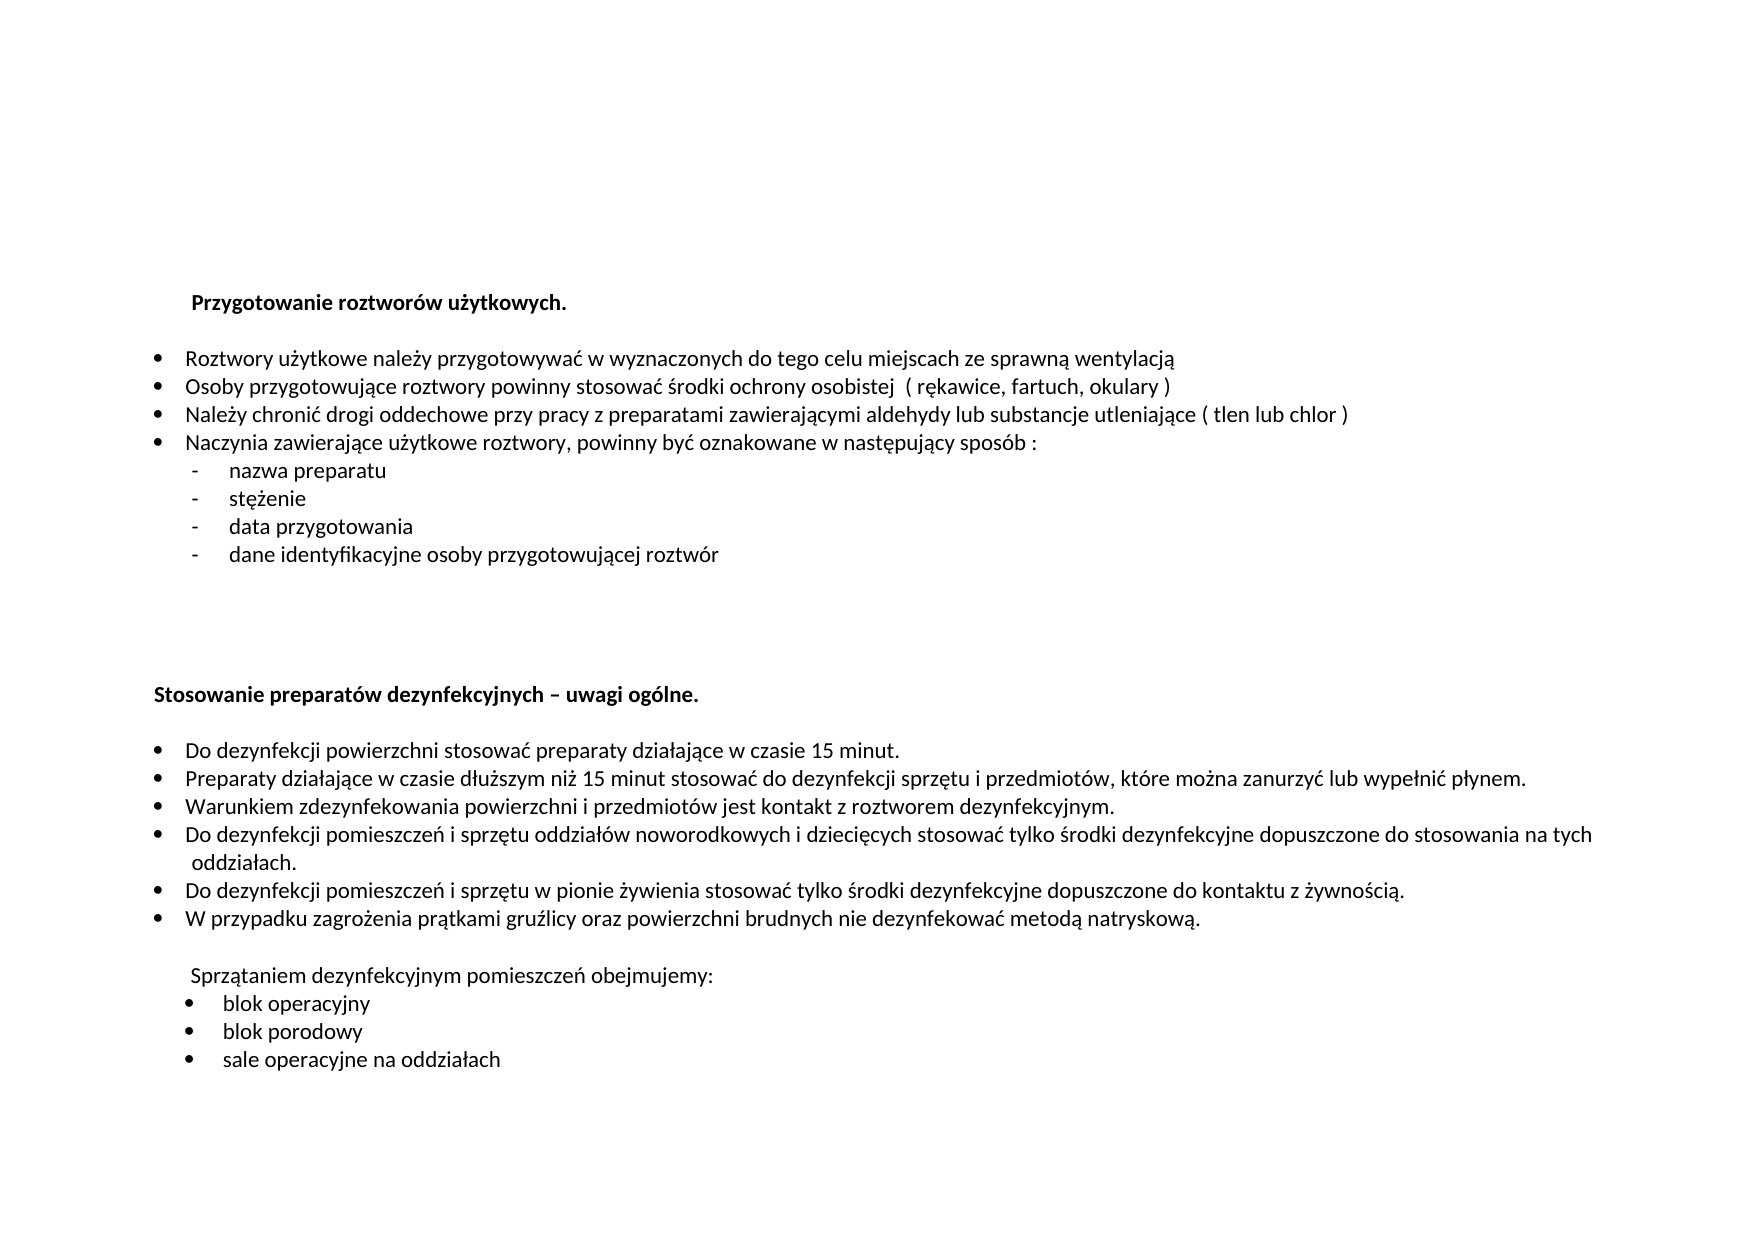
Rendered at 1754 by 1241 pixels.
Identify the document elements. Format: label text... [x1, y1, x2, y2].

list Do dezynfekcji pomieszczeń i sprzętu oddziałów noworodkowych i dziecięcych stosować tylko środki dezynfekcyjne dopuszczone do stosowania na tych oddziałach. [154, 820, 1606, 876]
list sale operacyjne na oddziałach [185, 1045, 1606, 1073]
list Roztwory użytkowe należy przygotowywać w wyznaczonych do tego celu miejscach ze sprawną wentylacją [154, 344, 1606, 372]
list data przygotowania [191, 512, 1606, 540]
list Warunkiem zdezynfekowania powierzchni i przedmiotów jest kontakt z roztworem dezynfekcyjnym. [154, 792, 1606, 820]
list dane identyfikacyjne osoby przygotowującej roztwór [191, 540, 1606, 568]
list Naczynia zawierające użytkowe roztwory, powinny być oznakowane w następujący sposób : [154, 428, 1606, 456]
list Należy chronić drogi oddechowe przy pracy z preparatami zawierającymi aldehydy lub substancje utleniające ( tlen lub chlor ) [154, 400, 1606, 428]
list blok operacyjny [185, 989, 1606, 1017]
list Do dezynfekcji powierzchni stosować preparaty działające w czasie 15 minut. [154, 736, 1606, 764]
text Sprzątaniem dezynfekcyjnym pomieszczeń obejmujemy: [185, 961, 1606, 989]
list nazwa preparatu [191, 456, 1606, 484]
list Do dezynfekcji pomieszczeń i sprzętu w pionie żywienia stosować tylko środki dezynfekcyjne dopuszczone do kontaktu z żywnością. [154, 876, 1606, 904]
list Osoby przygotowujące roztwory powinny stosować środki ochrony osobistej ( rękawice, fartuch, okulary ) [154, 372, 1606, 400]
text Stosowanie preparatów dezynfekcyjnych – uwagi ogólne. [154, 680, 1606, 708]
list stężenie [191, 484, 1606, 512]
list W przypadku zagrożenia prątkami gruźlicy oraz powierzchni brudnych nie dezynfekować metodą natryskową. [154, 904, 1606, 932]
text Przygotowanie roztworów użytkowych. [191, 288, 1606, 316]
list Preparaty działające w czasie dłuższym niż 15 minut stosować do dezynfekcji sprzętu i przedmiotów, które można zanurzyć lub wypełnić płynem. [154, 764, 1606, 792]
list blok porodowy [185, 1017, 1606, 1045]
